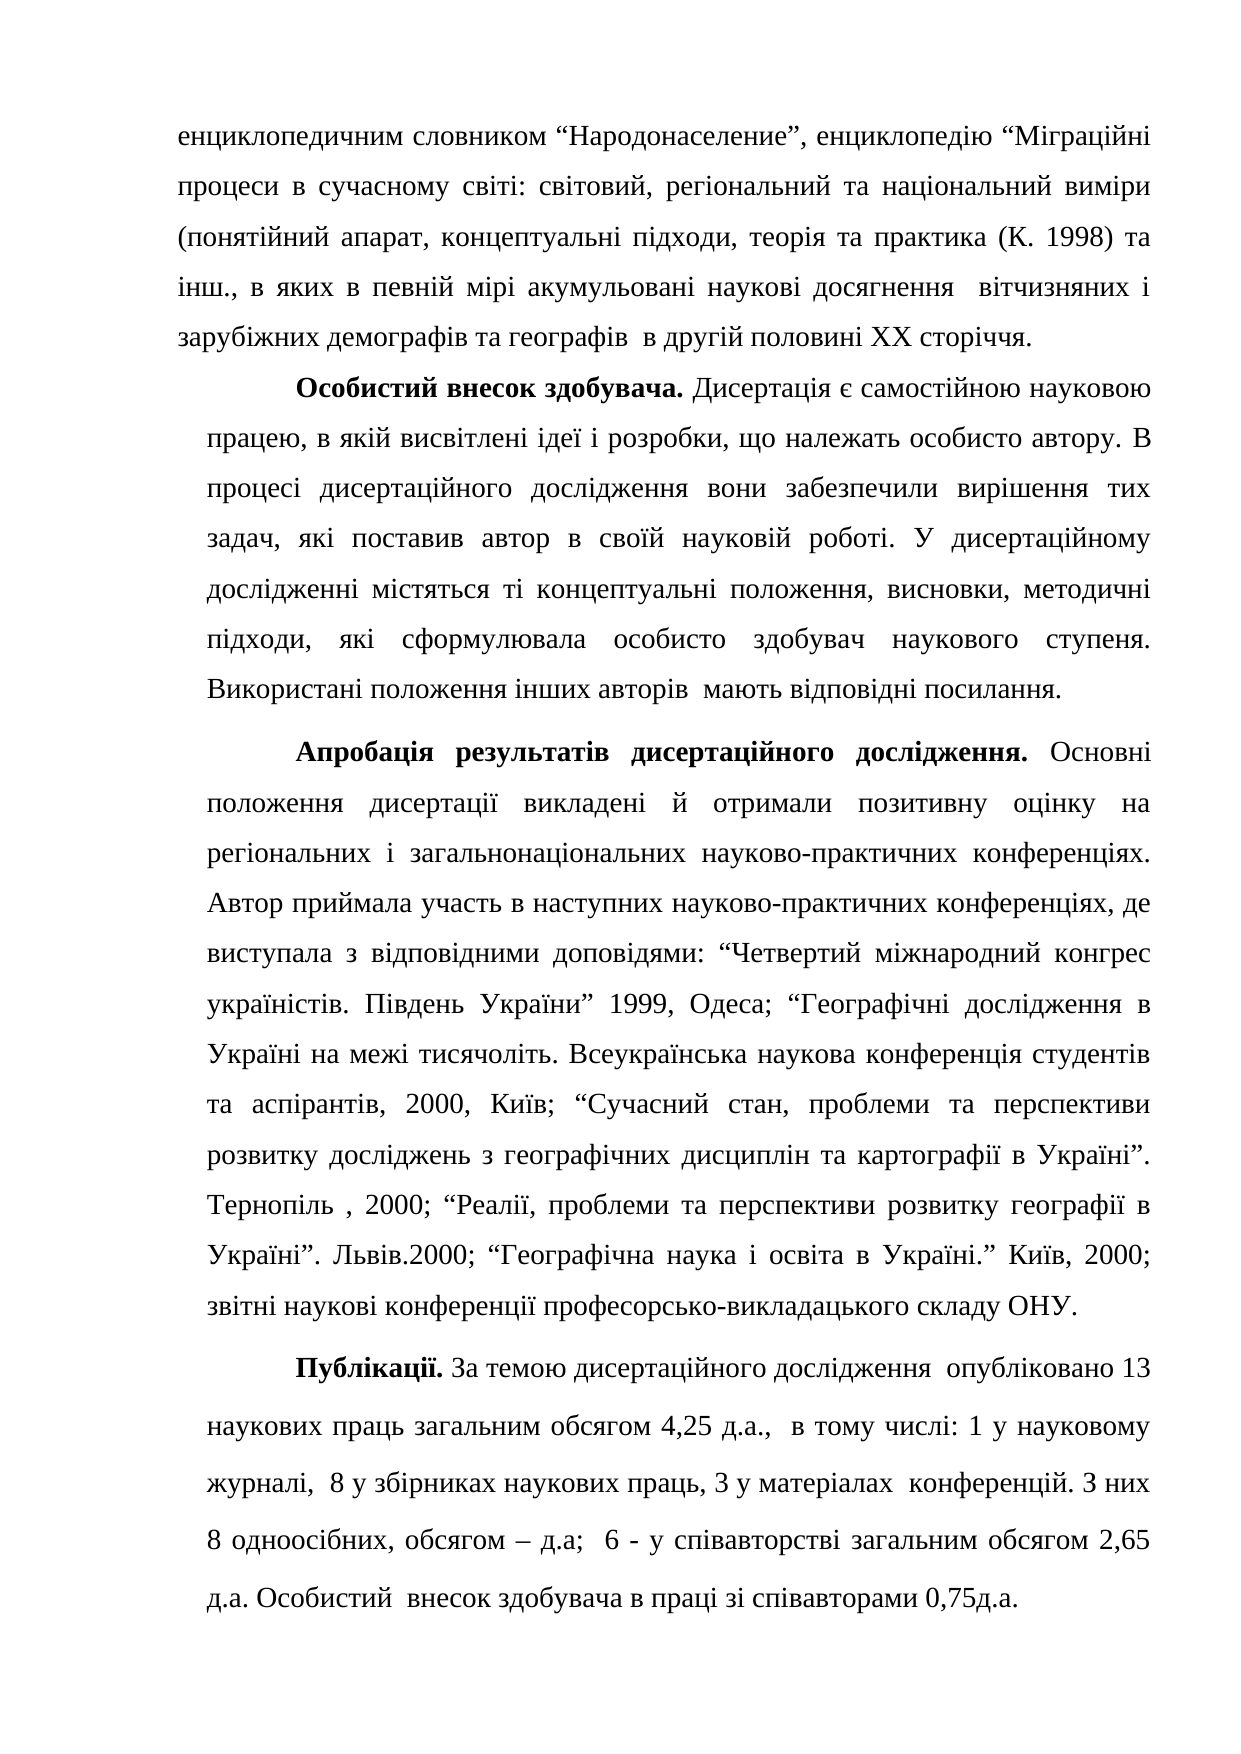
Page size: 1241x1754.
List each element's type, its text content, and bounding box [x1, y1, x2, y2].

text Особистий внесок здобувача. Дисертація є самостійною науковою працею, в якій висвітлені ідеї і розробки, що належать особисто автору. В процесі дисертаційного дослідження вони забезпечили вирішення тих задач, які поставив автор в своїй науковій роботі. У дисертаційному дослідженні містяться ті концептуальні положення, висновки, методичні підходи, які сформулювала особисто здобувач наукового ступеня. Використані положення інших авторів мають відповідні посилання. [207, 370, 1152, 705]
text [177, 118, 1152, 353]
text Публікації. За темою дисертаційного дослідження опубліковано 13 наукових праць загальним обсягом 4,25 д.а., в тому числі: 1 у науковому журналі, 8 у збірниках наукових праць, 3 у матеріалах конференцій. З них 8 одноосібних, обсягом – д.а; 6 - у співавторстві загальним обсягом 2,65 д.а. Особистий внесок здобувача в праці зі співавторами 0,75д.а. [207, 1351, 1152, 1618]
text Апробація результатів дисертаційного дослідження. Основні положення дисертації викладені й отримали позитивну оцінку на регіональних і загальнонаціональних науково-практичних конференціях. Автор приймала участь в наступних науково-практичних конференціях, де виступала з відповідними доповідями: “Четвертий міжнародний конгрес україністів. Південь України” 1999, Одеса; “Географічні дослідження в Україні на межі тисячоліть. Всеукраїнська наукова конференція студентів та аспірантів, 2000, Київ; “Сучасний стан, проблеми та перспективи розвитку досліджень з географічних дисциплін та картографії в Україні”. Тернопіль , 2000; “Реалії, проблеми та перспективи розвитку географії в Україні”. Львів.2000; “Географічна наука і освіта в Україні.” Київ, 2000; звітні наукові конференції професорсько-викладацького складу ОНУ. [207, 734, 1152, 1321]
